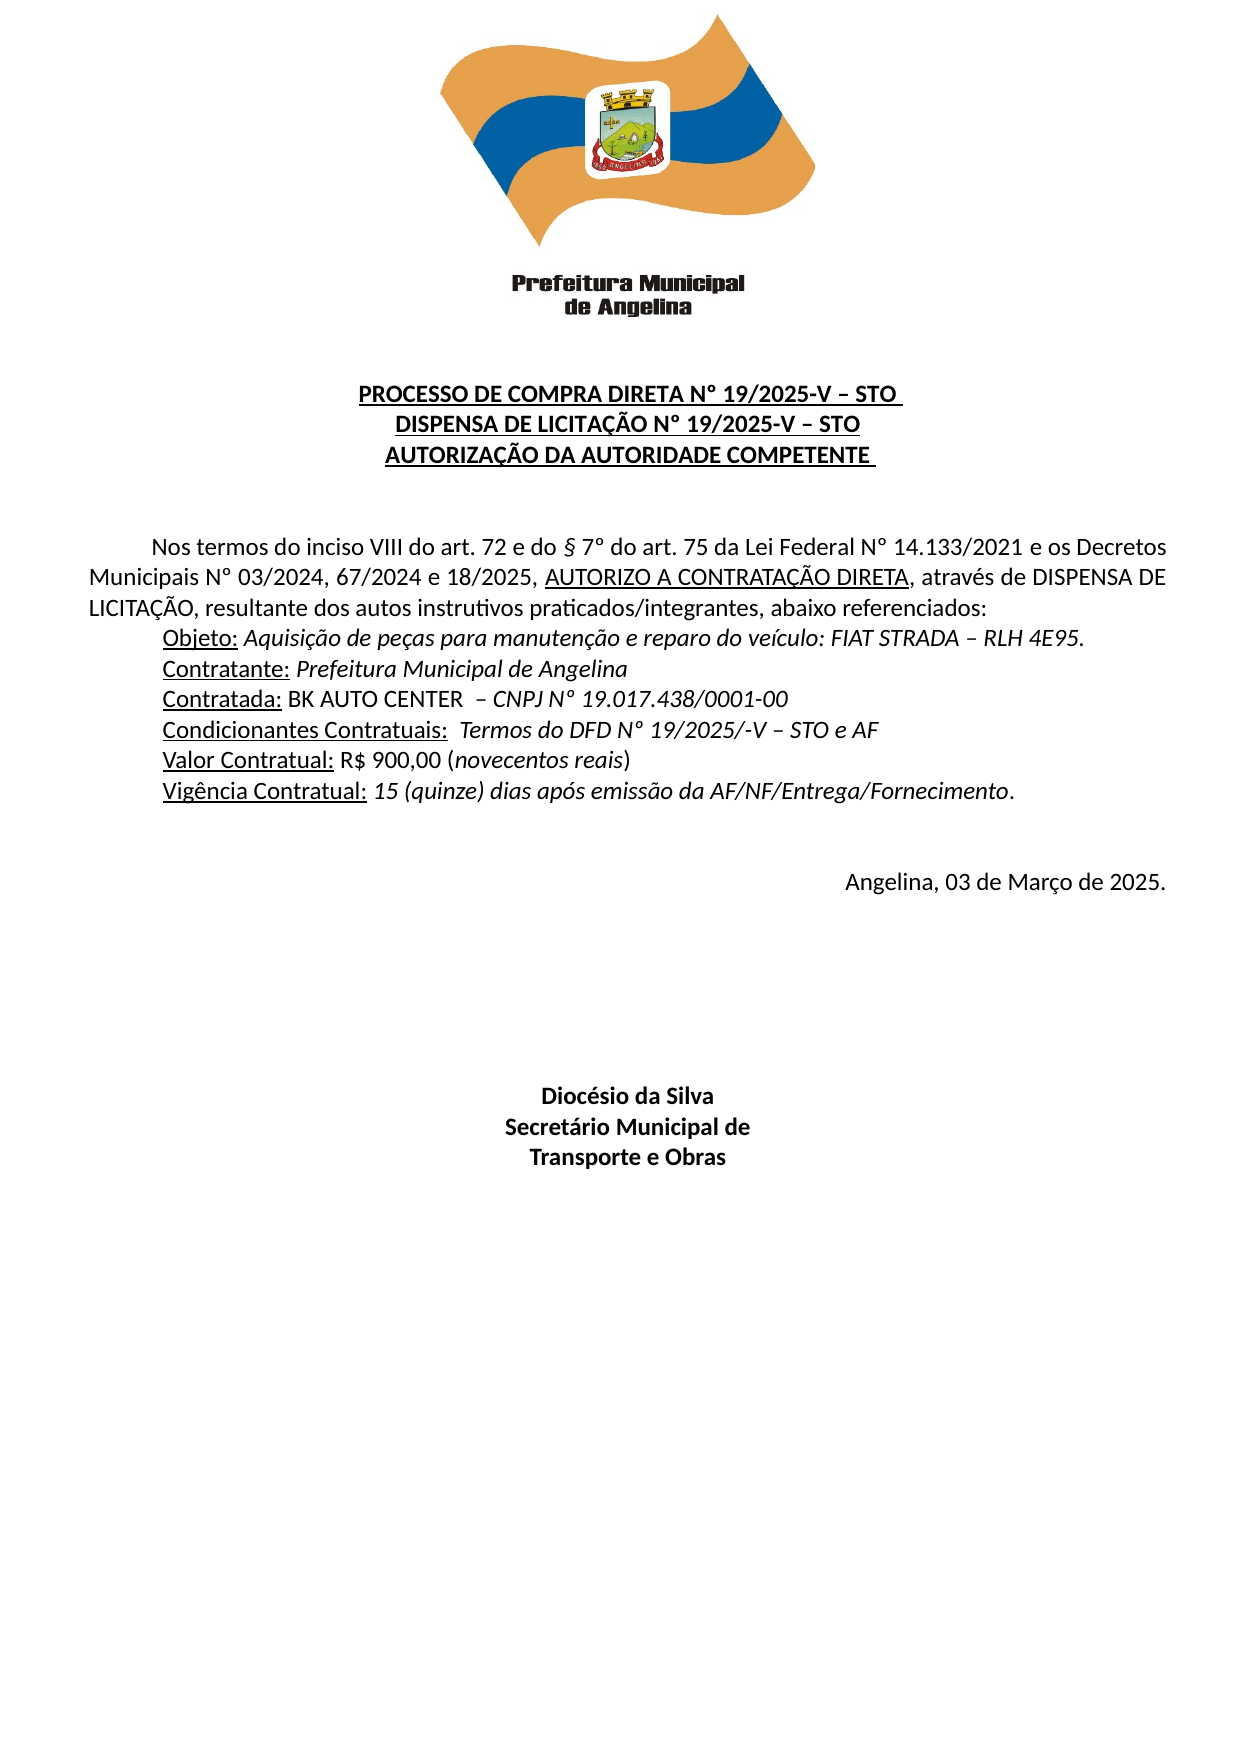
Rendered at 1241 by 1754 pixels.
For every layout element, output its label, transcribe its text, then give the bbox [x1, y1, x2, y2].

text Transporte e Obras [89, 1141, 1167, 1172]
text Objeto: Aquisição de peças para manutenção e reparo do veículo: FIAT STRADA – RLH 4E95. [89, 622, 1167, 653]
text Nos termos do inciso VIII do art. 72 e do § 7º do art. 75 da Lei Federal Nº 14.133/2021 e os Decretos Municipais Nº 03/2024, 67/2024 e 18/2025, AUTORIZO A CONTRATAÇÃO DIRETA, através de DISPENSA DE LICITAÇÃO, resultante dos autos instrutivos praticados/integrantes, abaixo referenciados: [89, 531, 1167, 622]
text Vigência Contratual: 15 (quinze) dias após emissão da AF/NF/Entrega/Fornecimento. [89, 775, 1167, 805]
text Angelina, 03 de Março de 2025. [89, 836, 1167, 897]
text Secretário Municipal de [89, 1111, 1167, 1141]
text Diocésio da Silva [89, 1080, 1167, 1111]
picture [440, 14, 816, 317]
text AUTORIZAÇÃO DA AUTORIDADE COMPETENTE [89, 439, 1167, 470]
text Contratada: BK AUTO CENTER – CNPJ Nº 19.017.438/0001-00 [89, 683, 1167, 714]
text Valor Contratual: R$ 900,00 (novecentos reais) [89, 744, 1167, 775]
text DISPENSA DE LICITAÇÃO Nº 19/2025-V – STO [89, 409, 1167, 439]
text PROCESSO DE COMPRA DIRETA Nº 19/2025-V – STO [89, 378, 1167, 409]
text Condicionantes Contratuais: Termos do DFD Nº 19/2025/-V – STO e AF [89, 714, 1167, 744]
text Contratante: Prefeitura Municipal de Angelina [89, 653, 1167, 683]
